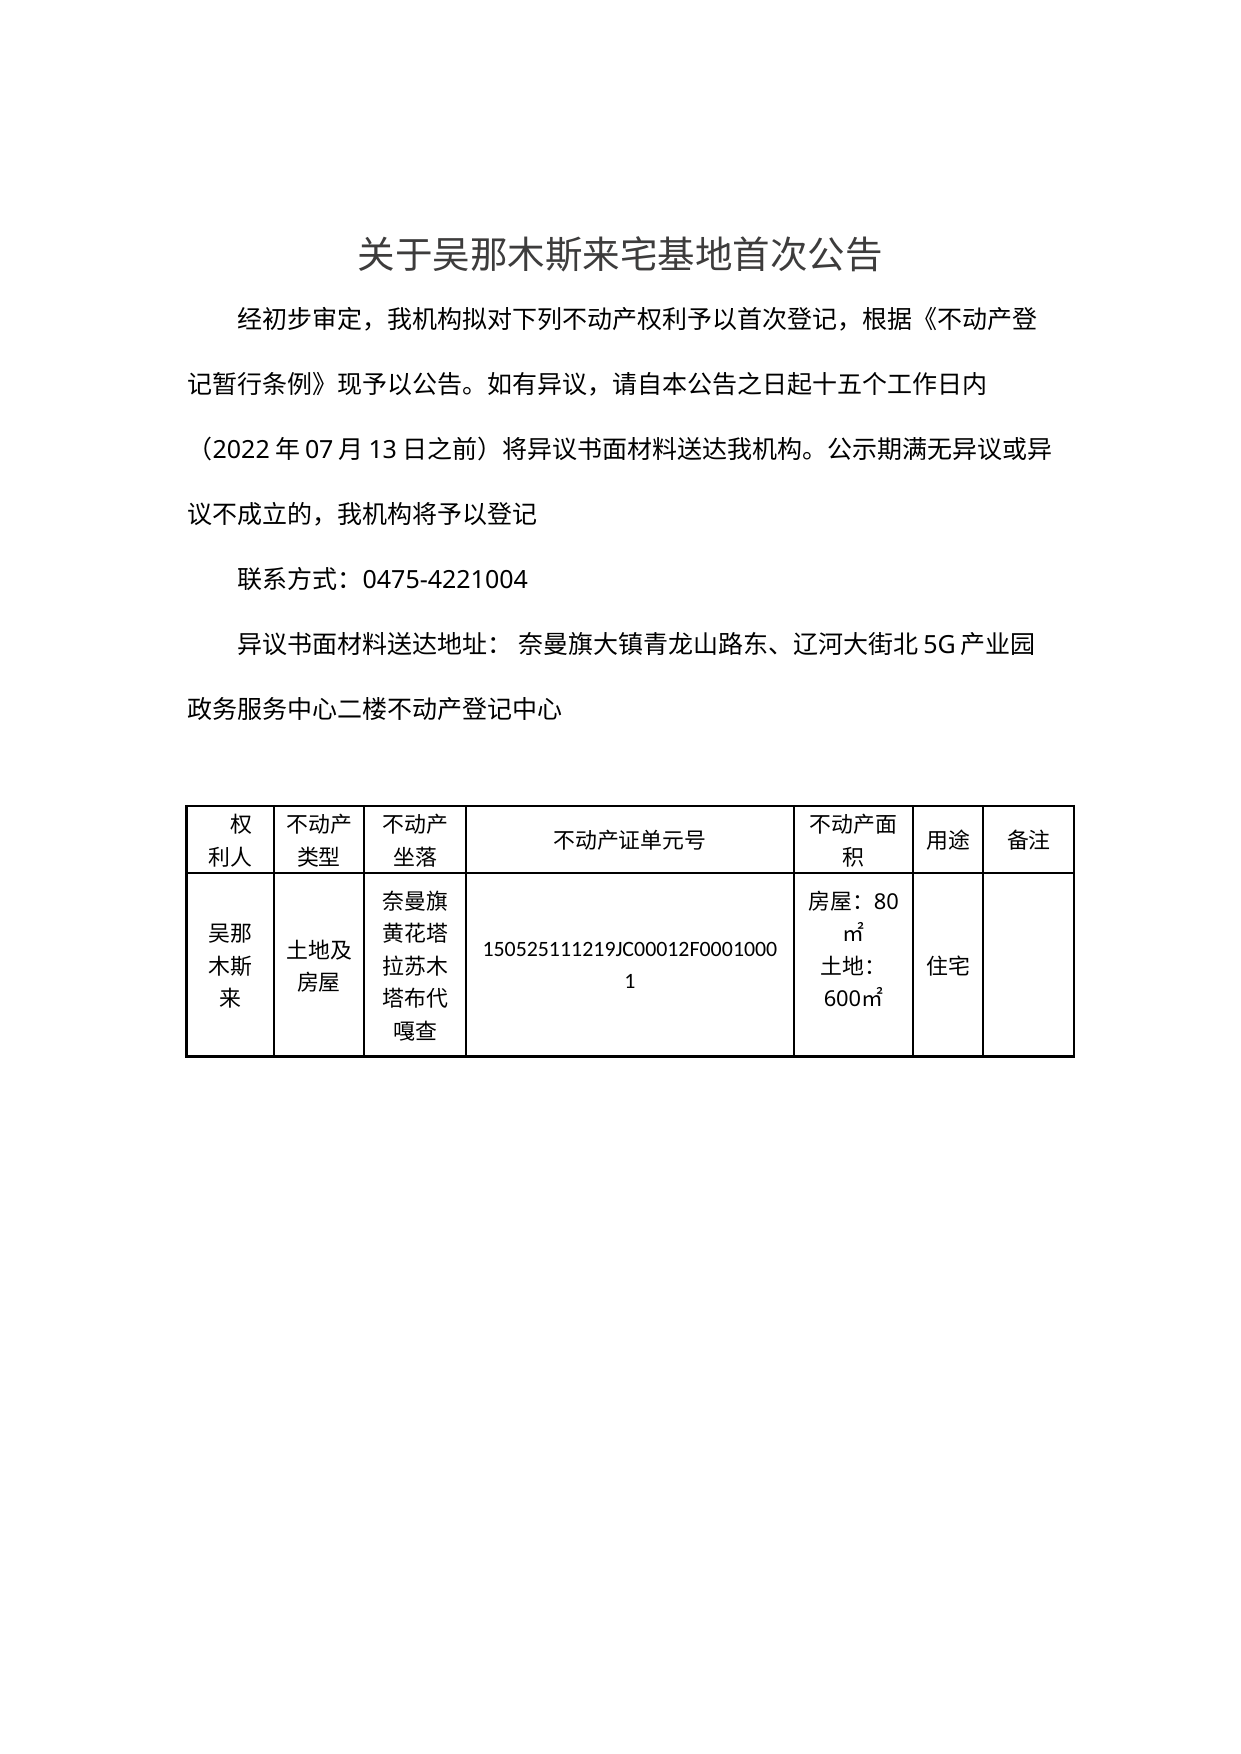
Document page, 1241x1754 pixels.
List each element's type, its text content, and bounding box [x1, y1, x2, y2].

table_header 不动产坐落 [365, 807, 465, 872]
text 关于吴那木斯来宅基地首次公告 [187, 220, 1053, 285]
table_cell 奈曼旗黄花塔拉苏木塔布代嘎查 [365, 874, 465, 1055]
table_cell 吴那木斯来 [188, 874, 273, 1055]
text 联系方式：0475-4221004 [187, 545, 1053, 610]
table_header 不动产类型 [275, 807, 363, 872]
table_cell [984, 874, 1073, 1055]
text 异议书面材料送达地址： 奈曼旗大镇青龙山路东、辽河大街北5G产业园政务服务中心二楼不动产登记中心 [187, 610, 1053, 740]
table_header 用途 [914, 807, 982, 872]
text 经初步审定，我机构拟对下列不动产权利予以首次登记，根据《不动产登记暂行条例》现予以公告。如有异议，请自本公告之日起十五个工作日内（2022年07月13日之前）将异议书面材料送达我机构。公示期满无异议或异议不成立的，我机构将予以登记 [187, 285, 1053, 545]
table_cell 房屋：80㎡ 土地：600㎡ [795, 874, 912, 1055]
table_cell 150525111219JC00012F00010001 [467, 874, 793, 1055]
table_cell 土地及房屋 [275, 874, 363, 1055]
table_header 不动产证单元号 [467, 807, 793, 872]
table_header 备注 [984, 807, 1073, 872]
table_header 不动产面积 [795, 807, 912, 872]
table_cell 住宅 [914, 874, 982, 1055]
table_header 权利人 [188, 807, 273, 872]
